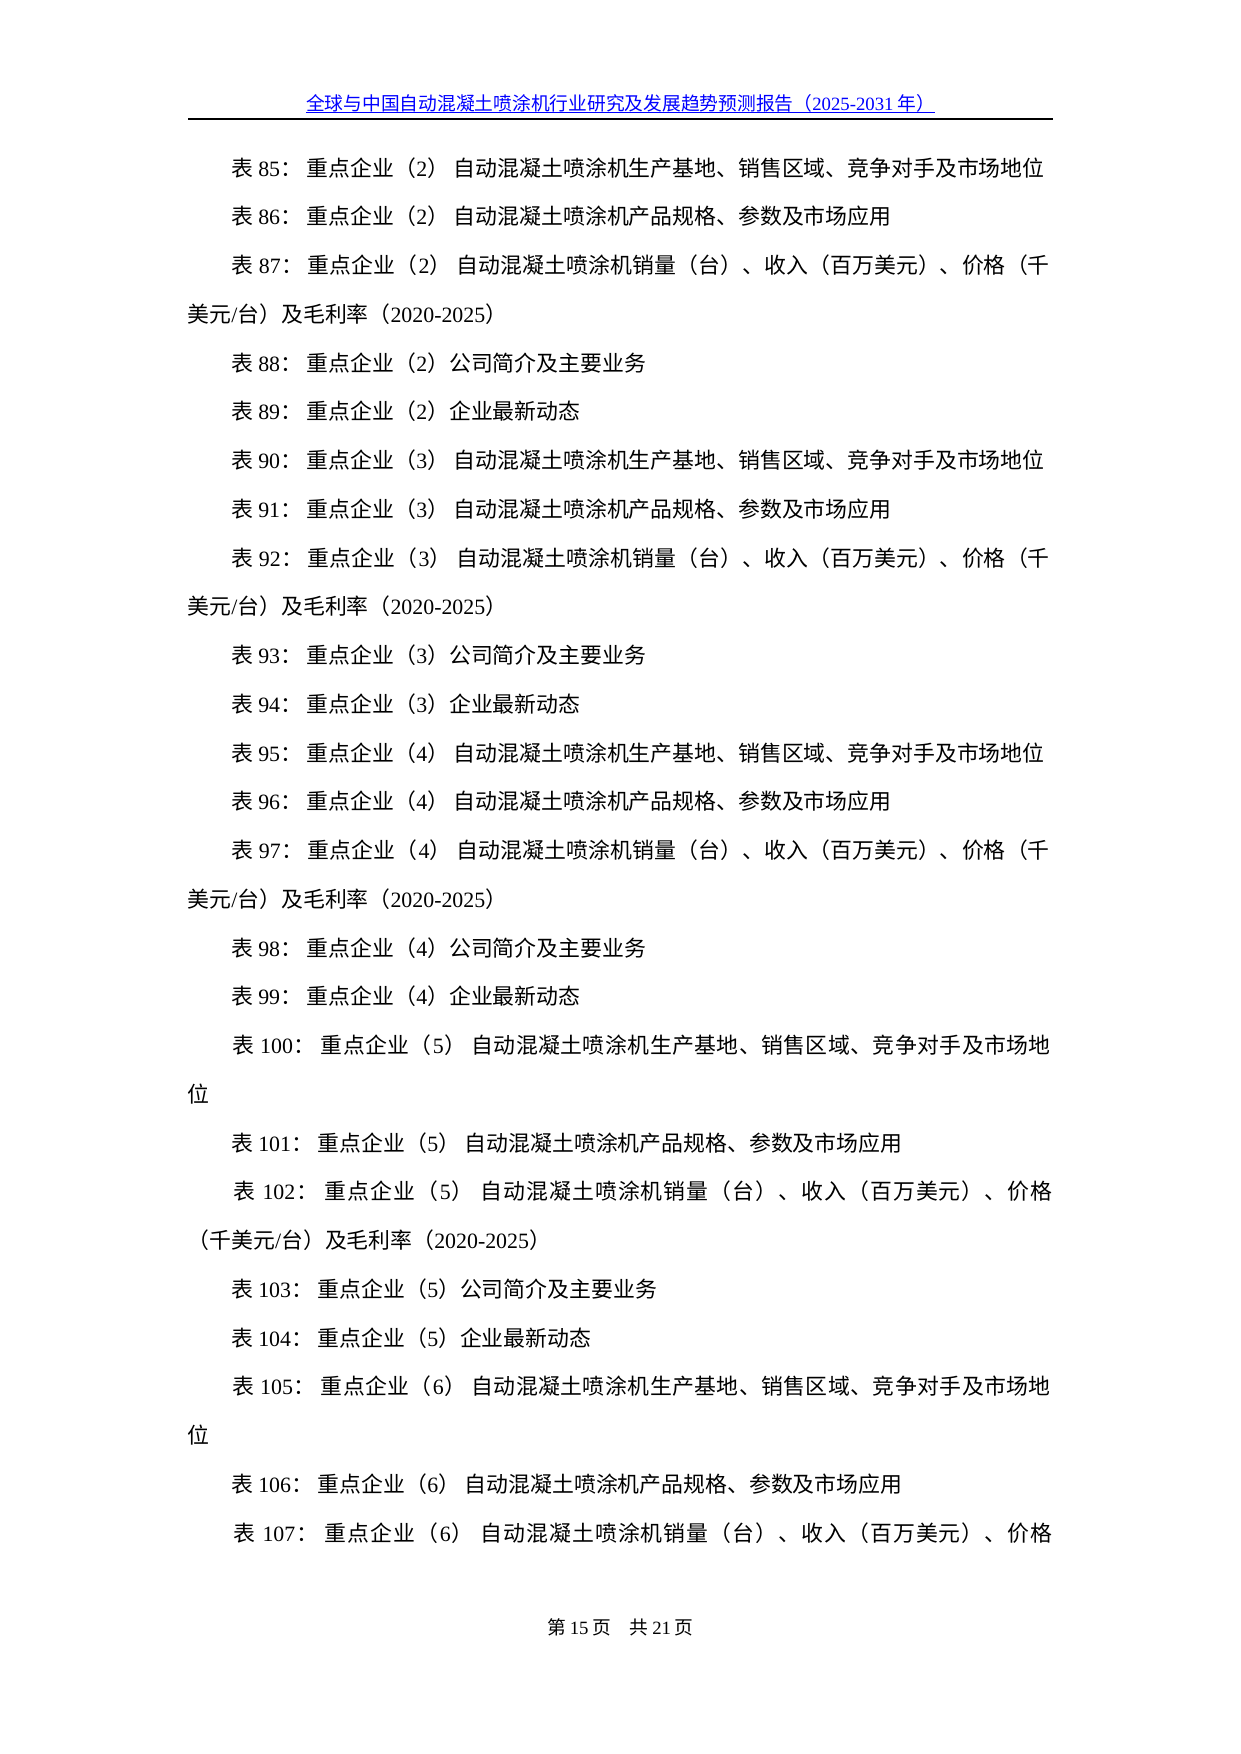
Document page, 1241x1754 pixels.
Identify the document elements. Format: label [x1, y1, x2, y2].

text [187, 150, 1053, 1548]
